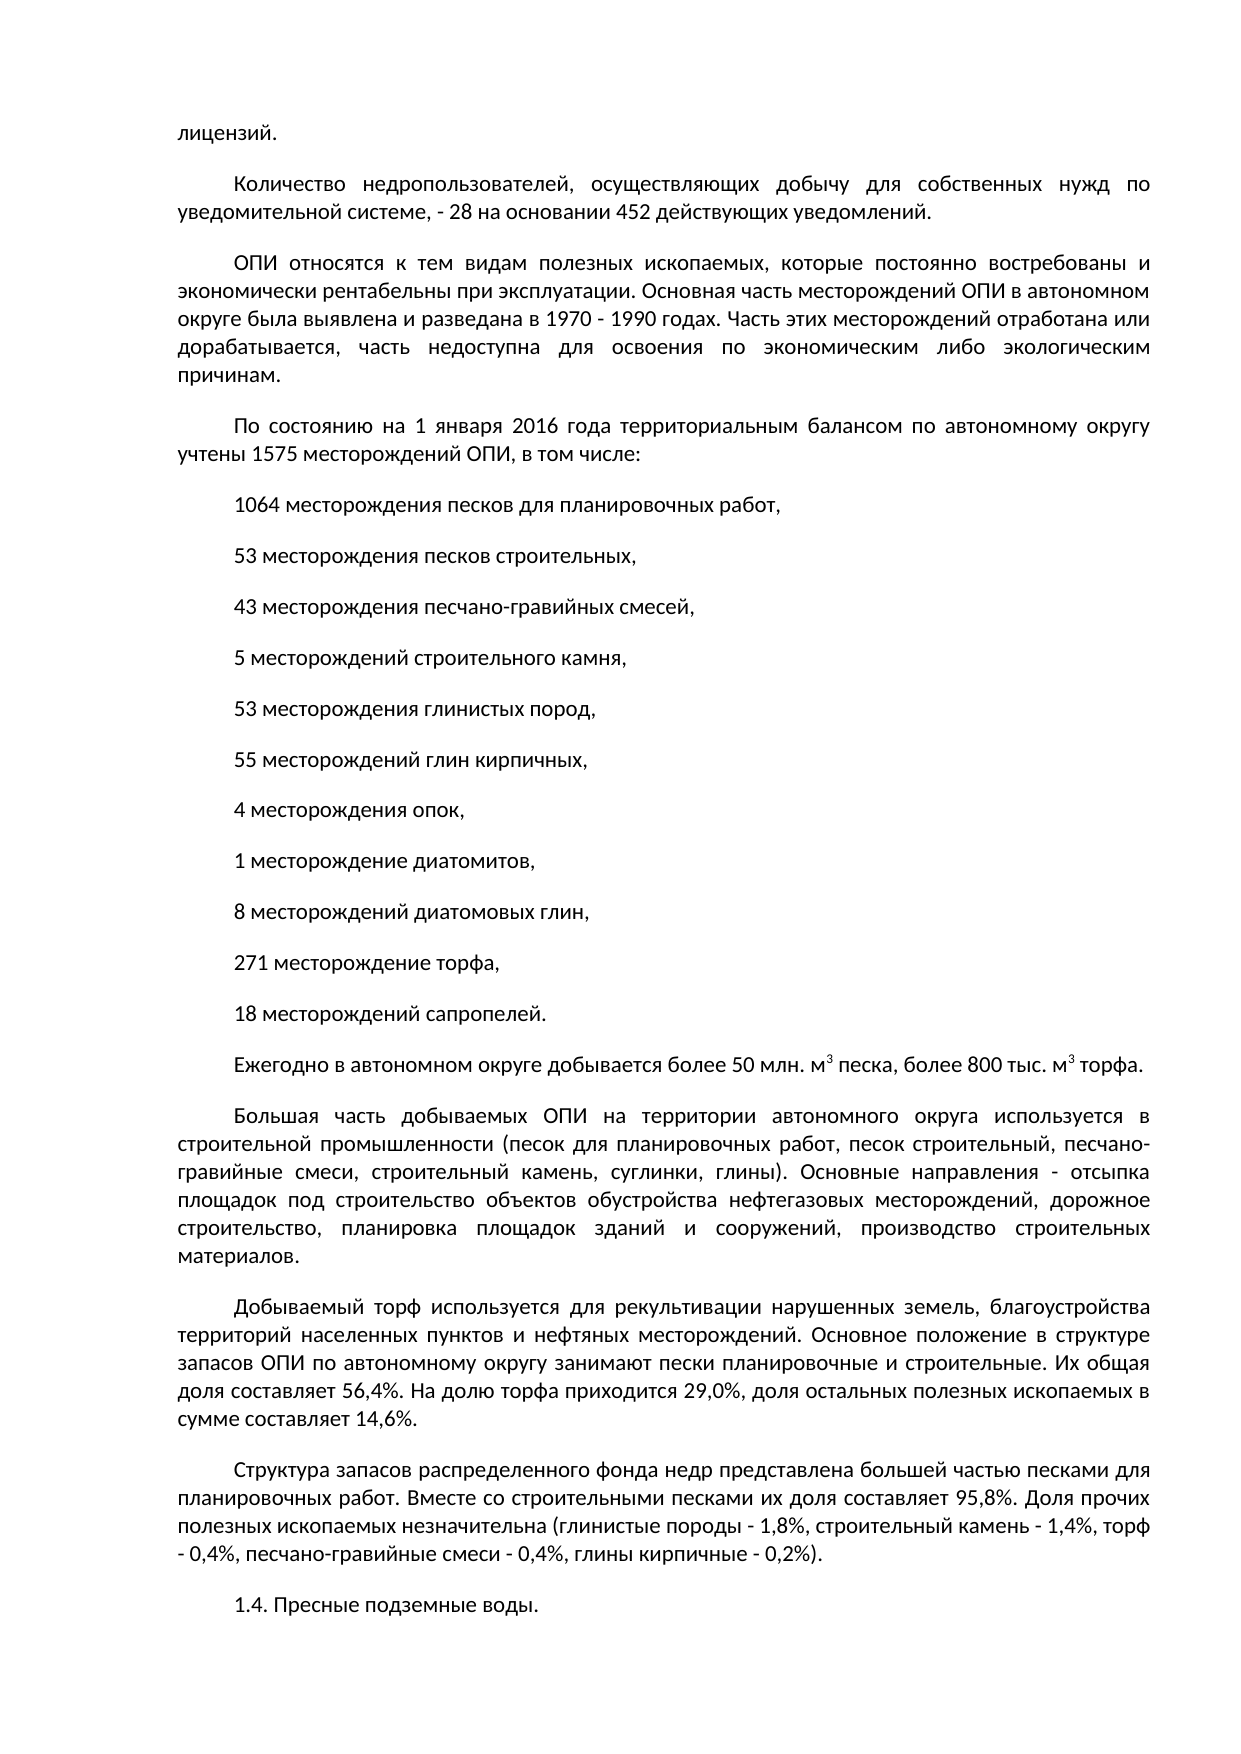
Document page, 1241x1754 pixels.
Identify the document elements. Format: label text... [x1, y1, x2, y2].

text 5 месторождений строительного камня, [177, 643, 1152, 671]
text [177, 118, 1152, 146]
text Большая часть добываемых ОПИ на территории автономного округа используется в строительной промышленности (песок для планировочных работ, песок строительный, песчано-гравийные смеси, строительный камень, суглинки, глины). Основные направления - отсыпка площадок под строительство объектов обустройства нефтегазовых месторождений, дорожное строительство, планировка площадок зданий и сооружений, производство строительных материалов. [177, 1101, 1152, 1269]
text 43 месторождения песчано-гравийных смесей, [177, 592, 1152, 620]
text 53 месторождения песков строительных, [177, 541, 1152, 569]
text 55 месторождений глин кирпичных, [177, 745, 1152, 773]
text Количество недропользователей, осуществляющих добычу для собственных нужд по уведомительной системе, - 28 на основании 452 действующих уведомлений. [177, 169, 1152, 225]
text 4 месторождения опок, [177, 796, 1152, 824]
text 53 месторождения глинистых пород, [177, 694, 1152, 722]
text 271 месторождение торфа, [177, 948, 1152, 976]
text 1064 месторождения песков для планировочных работ, [177, 490, 1152, 518]
text По состоянию на 1 января 2016 года территориальным балансом по автономному округу учтены 1575 месторождений ОПИ, в том числе: [177, 411, 1152, 467]
text 1 месторождение диатомитов, [177, 847, 1152, 874]
text 8 месторождений диатомовых глин, [177, 897, 1152, 926]
text Структура запасов распределенного фонда недр представлена большей частью песками для планировочных работ. Вместе со строительными песками их доля составляет 95,8%. Доля прочих полезных ископаемых незначительна (глинистые породы - 1,8%, строительный камень - 1,4%, торф - 0,4%, песчано-гравийные смеси - 0,4%, глины кирпичные - 0,2%). [177, 1455, 1152, 1567]
text Ежегодно в автономном округе добывается более 50 млн. м3 песка, более 800 тыс. м3 торфа. [177, 1050, 1152, 1078]
text Добываемый торф используется для рекультивации нарушенных земель, благоустройства территорий населенных пунктов и нефтяных месторождений. Основное положение в структуре запасов ОПИ по автономному округу занимают пески планировочные и строительные. Их общая доля составляет 56,4%. На долю торфа приходится 29,0%, доля остальных полезных ископаемых в сумме составляет 14,6%. [177, 1292, 1152, 1432]
text 18 месторождений сапропелей. [177, 999, 1152, 1027]
text 1.4. Пресные подземные воды. [177, 1590, 1152, 1618]
text ОПИ относятся к тем видам полезных ископаемых, которые постоянно востребованы и экономически рентабельны при эксплуатации. Основная часть месторождений ОПИ в автономном округе была выявлена и разведана в 1970 - 1990 годах. Часть этих месторождений отработана или дорабатывается, часть недоступна для освоения по экономическим либо экологическим причинам. [177, 248, 1152, 388]
